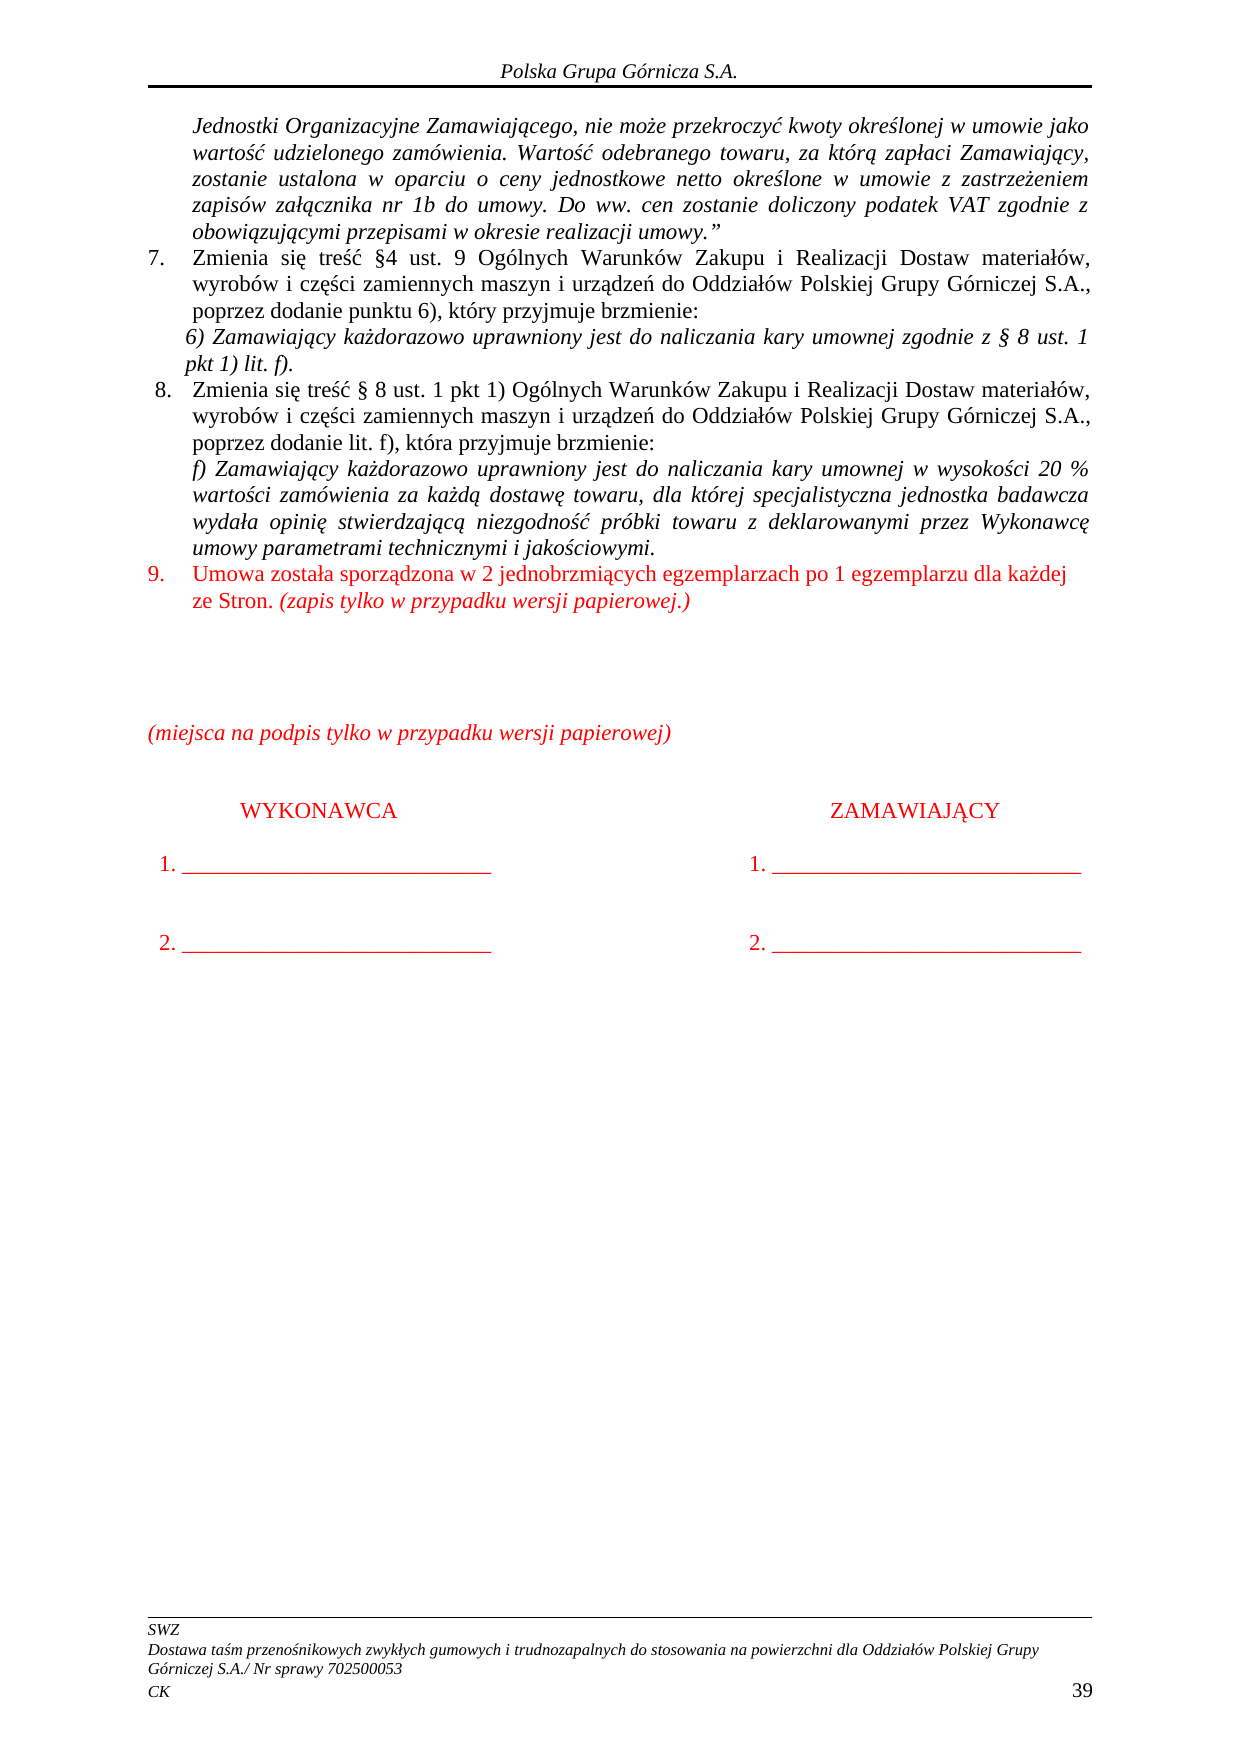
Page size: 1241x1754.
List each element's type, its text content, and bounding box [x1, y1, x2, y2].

text (miejsca na podpis tylko w przypadku wersji papierowej) [148, 718, 1092, 745]
text 2. ___________________________ 2. ___________________________ [148, 929, 1092, 956]
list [148, 112, 1092, 244]
text WYKONAWCA ZAMAWIAJĄCY [148, 798, 1092, 824]
list 6) Zamawiający każdorazowo uprawniony jest do naliczania kary umownej zgodnie z § 8 ust. 1 pkt 1) lit. f). [185, 323, 1092, 376]
list Zmienia się treść § 8 ust. 1 pkt 1) Ogólnych Warunków Zakupu i Realizacji Dostaw materiałów, wyrobów i części zamiennych maszyn i urządzeń do Oddziałów Polskiej Grupy Górniczej S.A., poprzez dodanie lit. f), która przyjmuje brzmienie: [154, 376, 1092, 455]
text f) Zamawiający każdorazowo uprawniony jest do naliczania kary umownej w wysokości 20 % wartości zamówienia za każdą dostawę towaru, dla której specjalistyczna jednostka badawcza wydała opinię stwierdzającą niezgodność próbki towaru z deklarowanymi przez Wykonawcę umowy parametrami technicznymi i jakościowymi. [192, 455, 1092, 560]
text 1. ___________________________ 1. ___________________________ [148, 850, 1092, 877]
list Zmienia się treść §4 ust. 9 Ogólnych Warunków Zakupu i Realizacji Dostaw materiałów, wyrobów i części zamiennych maszyn i urządzeń do Oddziałów Polskiej Grupy Górniczej S.A., poprzez dodanie punktu 6), który przyjmuje brzmienie: [148, 244, 1092, 323]
list Umowa została sporządzona w 2 jednobrzmiących egzemplarzach po 1 egzemplarzu dla każdej ze Stron. (zapis tylko w przypadku wersji papierowej.) [148, 560, 1092, 613]
